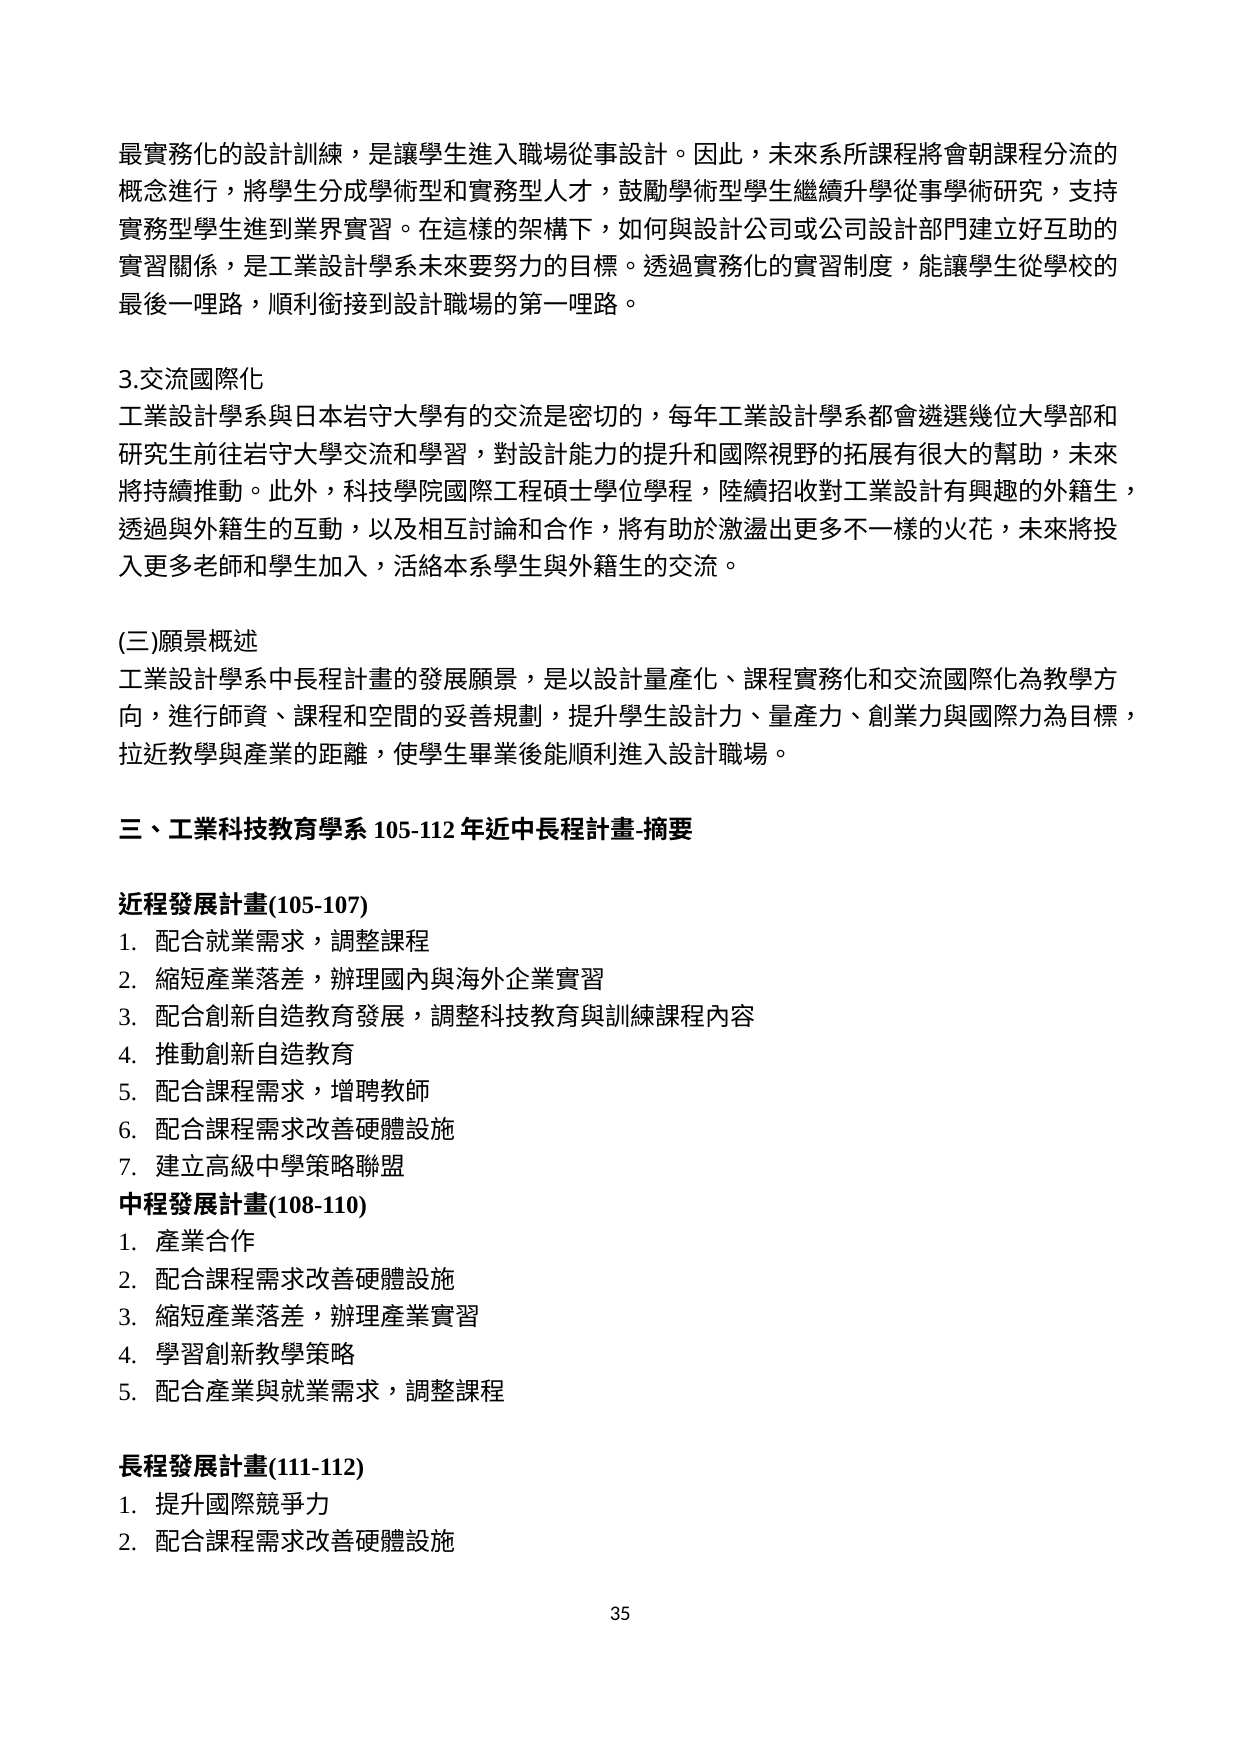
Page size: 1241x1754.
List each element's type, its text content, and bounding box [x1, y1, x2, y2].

list 配合課程需求改善硬體設施 [118, 1109, 1122, 1146]
text (三)願景概述 [118, 621, 1122, 659]
list 配合課程需求改善硬體設施 [118, 1259, 1122, 1296]
list 配合課程需求改善硬體設施 [118, 1521, 1122, 1559]
list 配合課程需求，增聘教師 [118, 1071, 1122, 1109]
list 配合就業需求，調整課程 [118, 921, 1122, 959]
text 中程發展計畫(108-110) [118, 1184, 1122, 1221]
list 產業合作 [118, 1221, 1122, 1259]
text 工業設計學系與日本岩守大學有的交流是密切的，每年工業設計學系都會遴選幾位大學部和研究生前往岩守大學交流和學習，對設計能力的提升和國際視野的拓展有很大的幫助，未來將持續推動。此外，科技學院國際工程碩士學位學程，陸續招收對工業設計有興趣的外籍生，透過與外籍生的互動，以及相互討論和合作，將有助於激盪出更多不一樣的火花，未來將投入更多老師和學生加入，活絡本系學生與外籍生的交流。 [118, 396, 1122, 584]
text 長程發展計畫(111-112) [118, 1446, 1122, 1484]
list 縮短產業落差，辦理國內與海外企業實習 [118, 959, 1122, 996]
text 3.交流國際化 [118, 359, 1122, 396]
list 配合創新自造教育發展，調整科技教育與訓練課程內容 [118, 996, 1122, 1034]
list 推動創新自造教育 [118, 1034, 1122, 1071]
text 近程發展計畫(105-107) [118, 884, 1122, 921]
list 配合產業與就業需求，調整課程 [118, 1371, 1122, 1409]
text 最實務化的設計訓練，是讓學生進入職場從事設計。因此，未來系所課程將會朝課程分流的概念進行，將學生分成學術型和實務型人才，鼓勵學術型學生繼續升學從事學術研究，支持實務型學生進到業界實習。在這樣的架構下，如何與設計公司或公司設計部門建立好互助的實習關係，是工業設計學系未來要努力的目標。透過實務化的實習制度，能讓學生從學校的最後一哩路，順利銜接到設計職場的第一哩路。 [118, 134, 1122, 321]
text 三、工業科技教育學系105-112年近中長程計畫-摘要 [118, 809, 1122, 846]
list 縮短產業落差，辦理產業實習 [118, 1296, 1122, 1334]
text 工業設計學系中長程計畫的發展願景，是以設計量產化、課程實務化和交流國際化為教學方向，進行師資、課程和空間的妥善規劃，提升學生設計力、量產力、創業力與國際力為目標，拉近教學與產業的距離，使學生畢業後能順利進入設計職場。 [118, 659, 1122, 771]
list 學習創新教學策略 [118, 1334, 1122, 1371]
list 建立高級中學策略聯盟 [118, 1146, 1122, 1184]
list 提升國際競爭力 [118, 1484, 1122, 1521]
